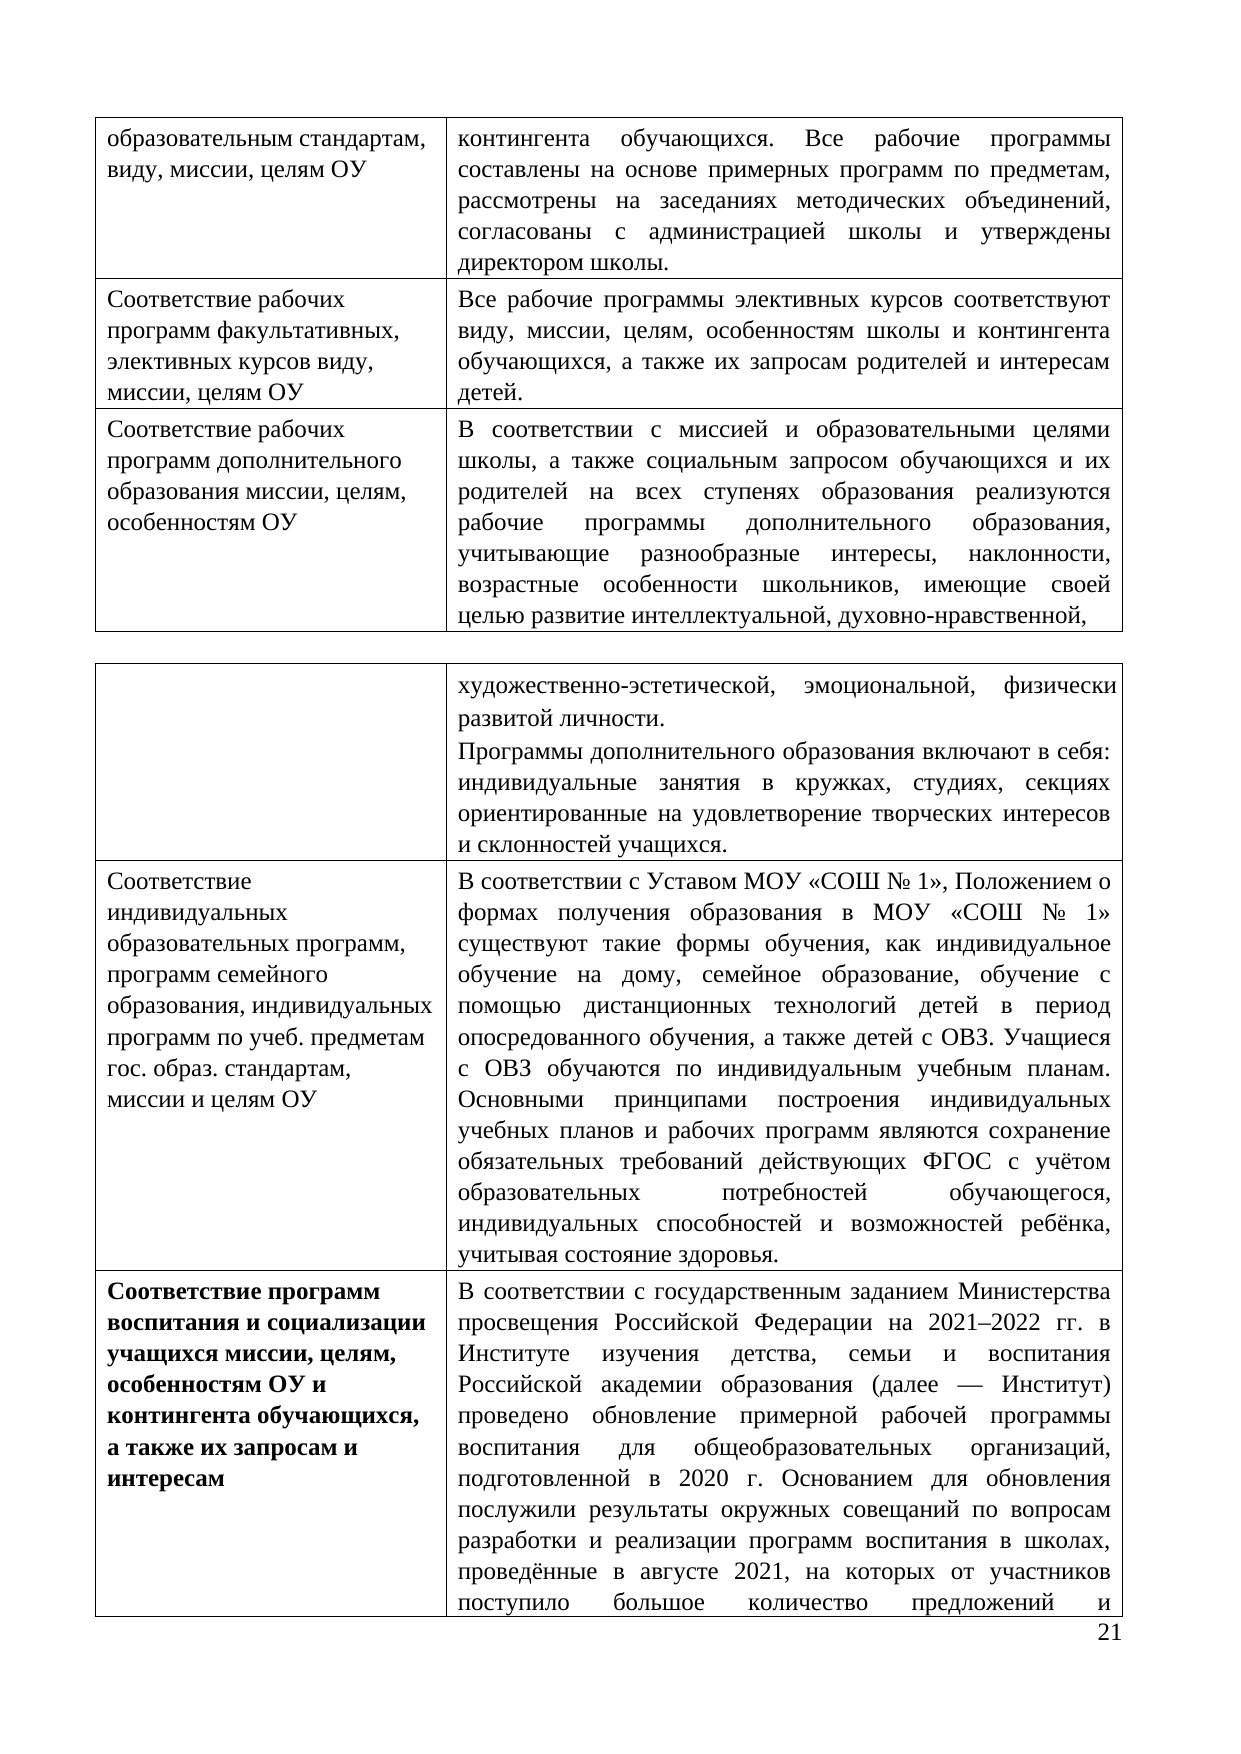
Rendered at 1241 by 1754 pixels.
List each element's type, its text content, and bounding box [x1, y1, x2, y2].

table_header [96, 664, 446, 860]
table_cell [96, 118, 446, 278]
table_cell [447, 1271, 1122, 1616]
table_cell В соответствии с миссией и образовательными целями школы, а также социальным запросом обучающихся и их родителей на всех ступенях образования реализуются рабочие программы дополнительного образования, учитывающие разнообразные интересы, наклонности, возрастные особенности школьников, имеющие своей целью развитие интеллектуальной, духовно-нравственной, [447, 409, 1122, 631]
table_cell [447, 118, 1122, 278]
table_cell Все рабочие программы элективных курсов соответствуют виду, миссии, целям, особенностям школы и контингента обучающихся, а также их запросам родителей и интересам детей. [447, 279, 1122, 408]
table_cell Соответствие рабочих программ факультативных, элективных курсов виду, миссии, целям ОУ [96, 279, 446, 408]
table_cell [96, 1271, 446, 1616]
table_cell В соответствии с Уставом МОУ «СОШ № 1», Положением о формах получения образования в МОУ «СОШ № 1» существуют такие формы обучения, как индивидуальное обучение на дому, семейное образование, обучение с помощью дистанционных технологий детей в период опосредованного обучения, а также детей с ОВЗ. Учащиеся с ОВЗ обучаются по индивидуальным учебным планам. Основными принципами построения индивидуальных учебных планов и рабочих программ являются сохранение обязательных требований действующих ФГОС с учётом образовательных потребностей обучающегося, индивидуальных способностей и возможностей ребёнка, учитывая состояние здоровья. [447, 861, 1122, 1270]
table_cell Соответствие рабочих программ дополнительного образования миссии, целям, особенностям ОУ [96, 409, 446, 631]
table_cell Соответствие индивидуальных образовательных программ, программ семейного образования, индивидуальных программ по учеб. предметам гос. образ. стандартам, миссии и целям ОУ [96, 861, 446, 1270]
table_header художественно-эстетической, эмоциональной, физически развитой личности. Программы дополнительного образования включают в себя: индивидуальные занятия в кружках, студиях, секциях ориентированные на удовлетворение творческих интересов и склонностей учащихся. [447, 664, 1122, 860]
